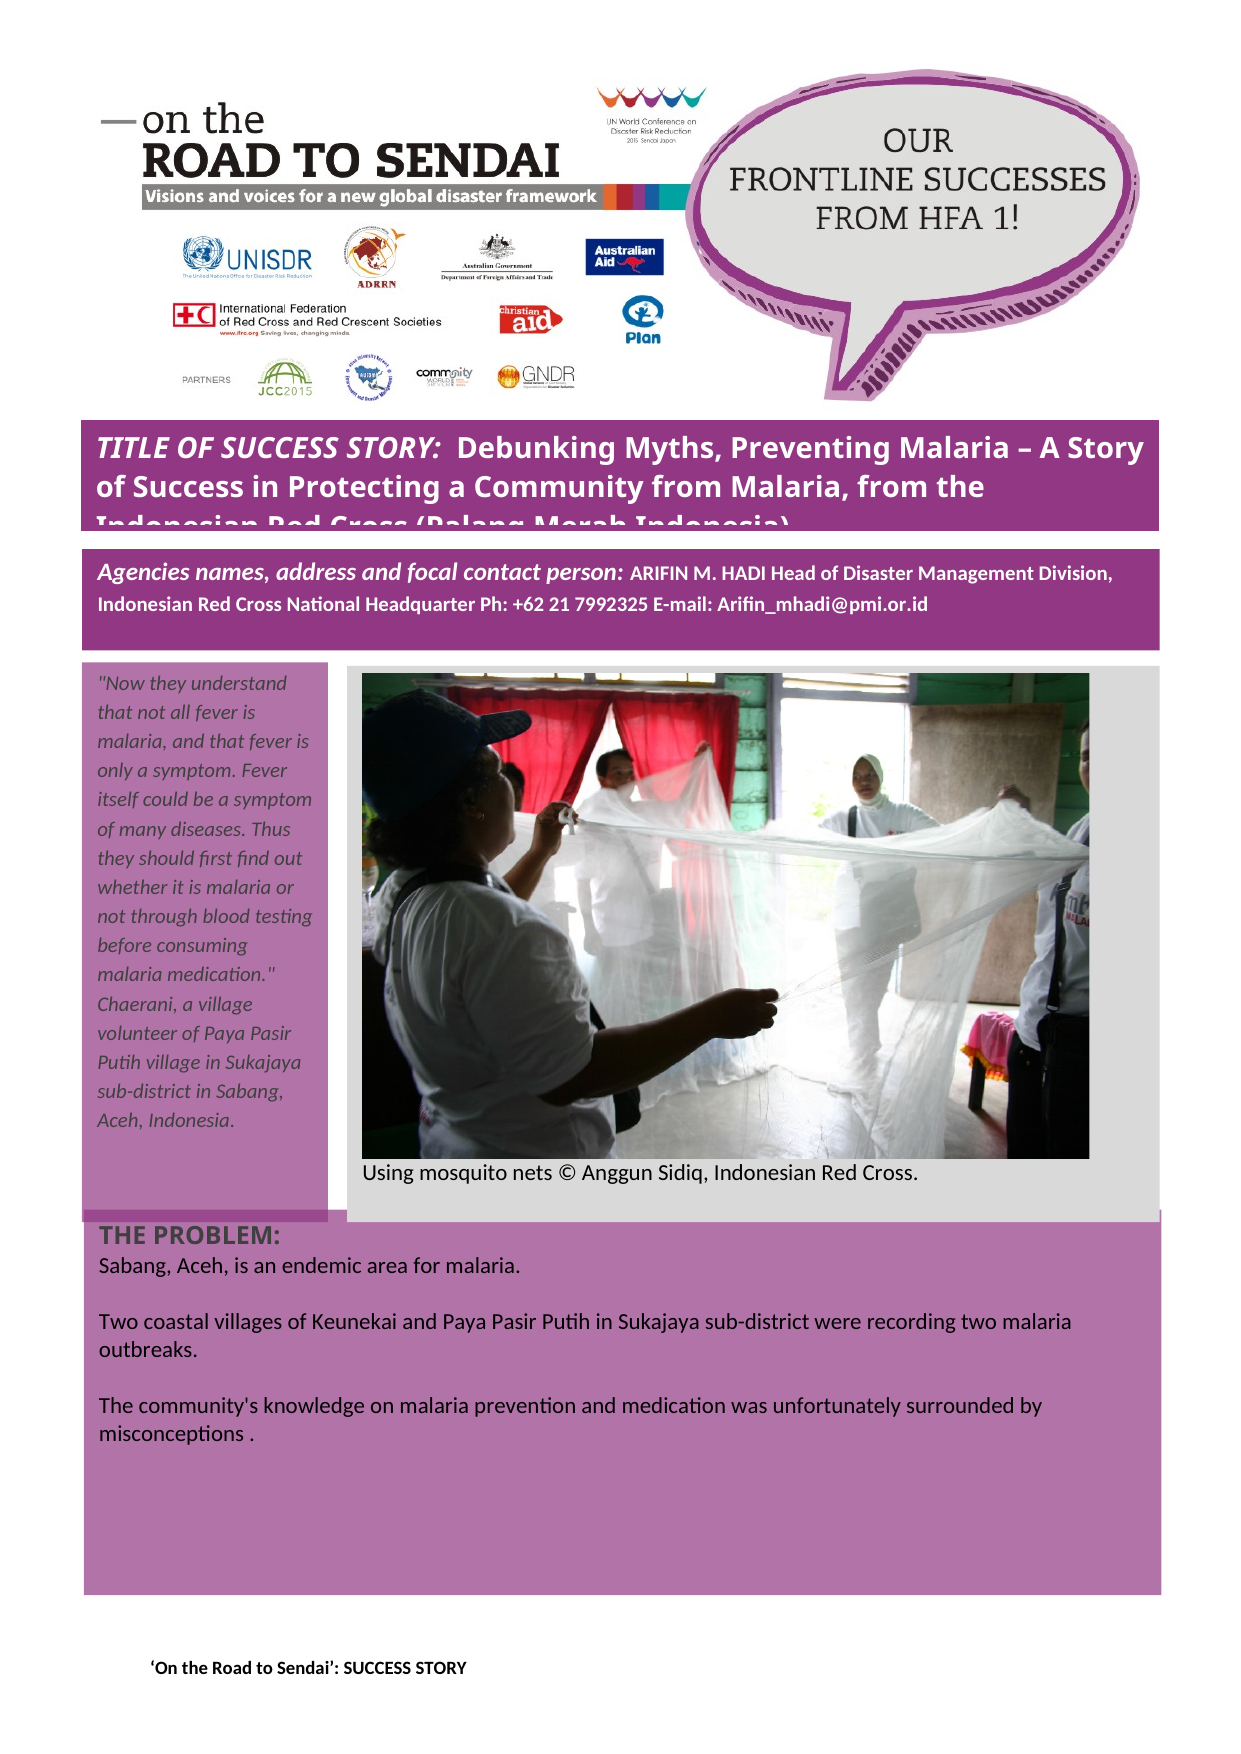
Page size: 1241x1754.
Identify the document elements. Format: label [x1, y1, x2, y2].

picture [362, 673, 1090, 1159]
picture [100, 48, 1152, 410]
